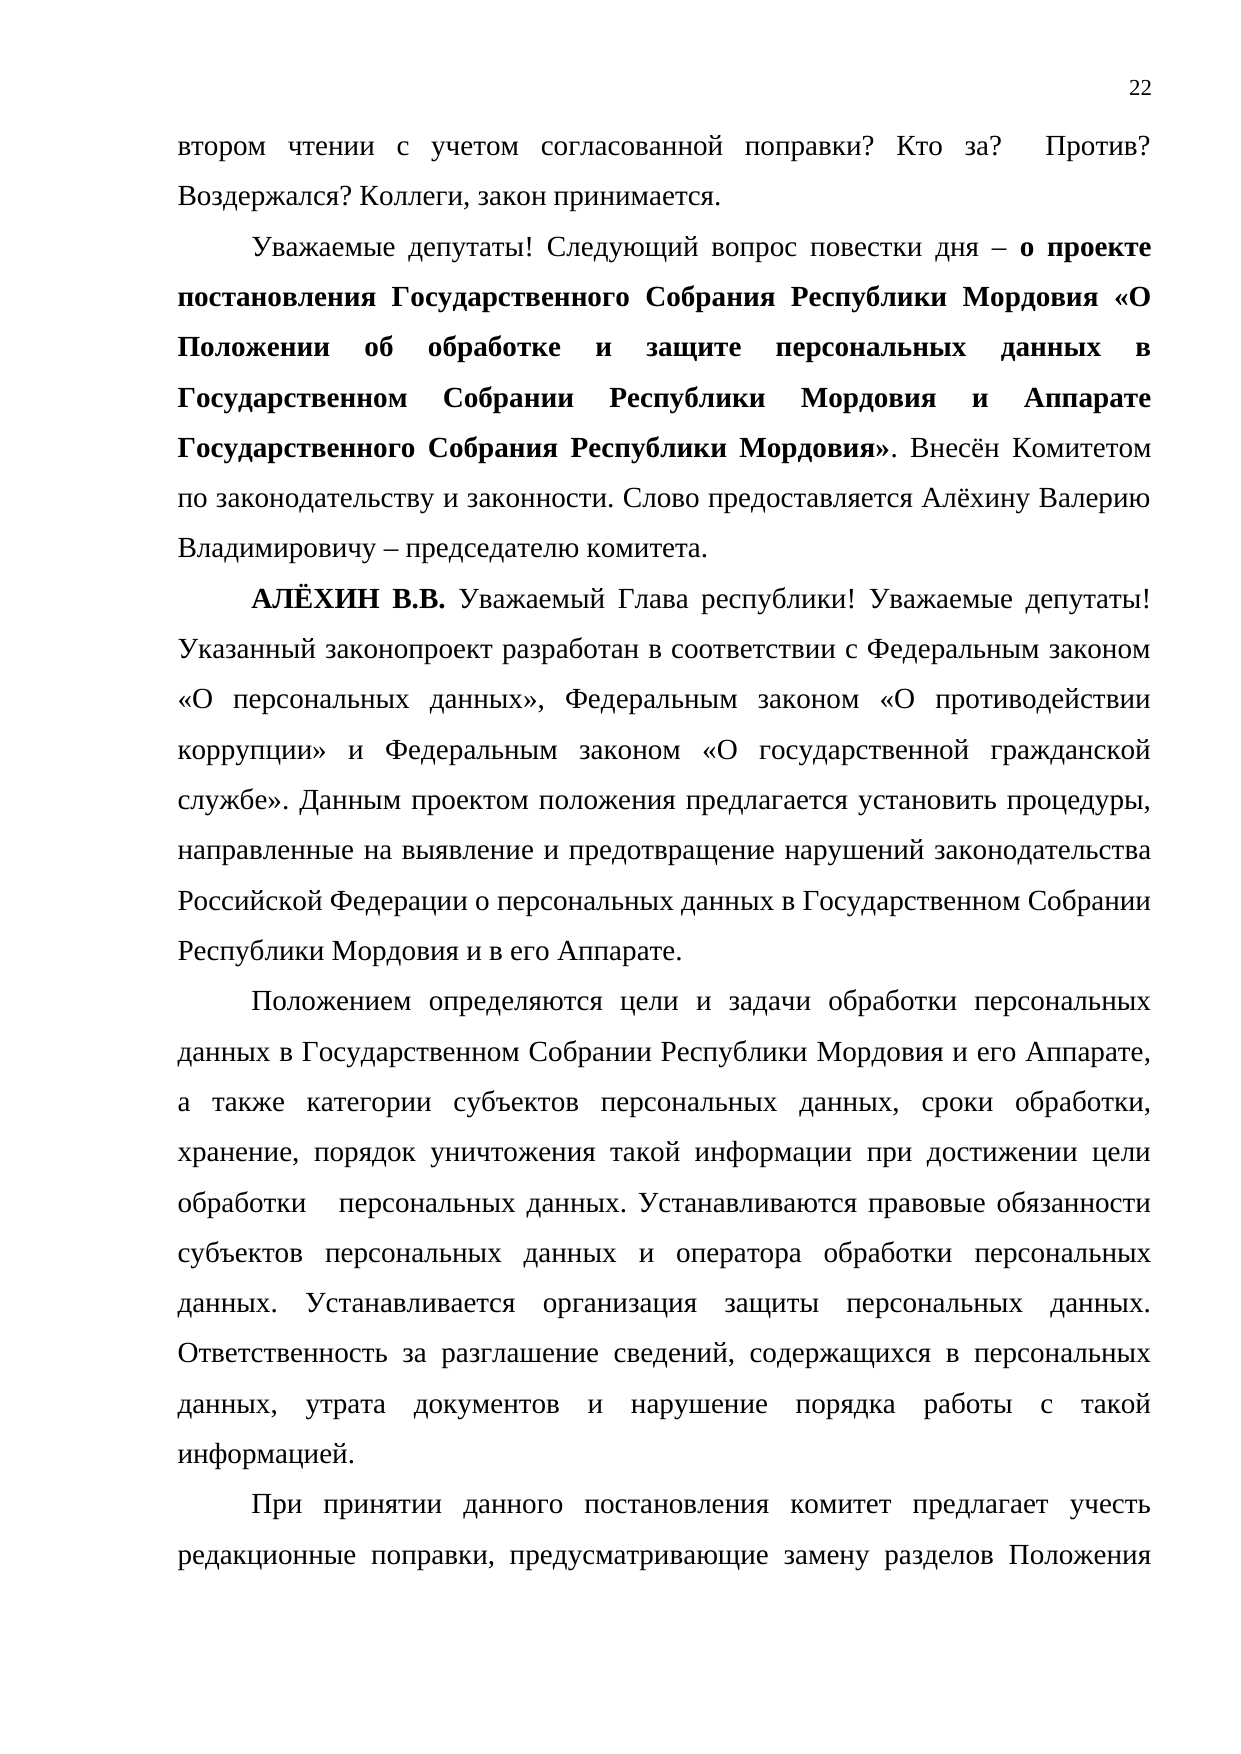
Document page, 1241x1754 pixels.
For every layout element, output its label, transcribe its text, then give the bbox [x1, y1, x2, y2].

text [177, 128, 1152, 212]
text Уважаемые депутаты! Следующий вопрос повестки дня – о проекте постановления Государственного Собрания Республики Мордовия «О Положении об обработке и защите персональных данных в Государственном Собрании Республики Мордовия и Аппарате Государственного Собрания Республики Мордовия». Внесён Комитетом по законодательству и законности. Слово предоставляется Алёхину Валерию Владимировичу – председателю комитета. [177, 229, 1152, 564]
text Положением определяются цели и задачи обработки персональных данных в Государственном Собрании Республики Мордовия и его Аппарате, а также категории субъектов персональных данных, сроки обработки, хранение, порядок уничтожения такой информации при достижении цели обработки персональных данных. Устанавливаются правовые обязанности субъектов персональных данных и оператора обработки персональных данных. Устанавливается организация защиты персональных данных. Ответственность за разглашение сведений, содержащихся в персональных данных, утрата документов и нарушение порядка работы с такой информацией. [177, 983, 1152, 1470]
text АЛЁХИН В.В. Уважаемый Глава республики! Уважаемые депутаты! Указанный законопроект разработан в соответствии с Федеральным законом «О персональных данных», Федеральным законом «О противодействии коррупции» и Федеральным законом «О государственной гражданской службе». Данным проектом положения предлагается установить процедуры, направленные на выявление и предотвращение нарушений законодательства Российской Федерации о персональных данных в Государственном Собрании Республики Мордовия и в его Аппарате. [177, 581, 1152, 967]
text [177, 1487, 1152, 1635]
